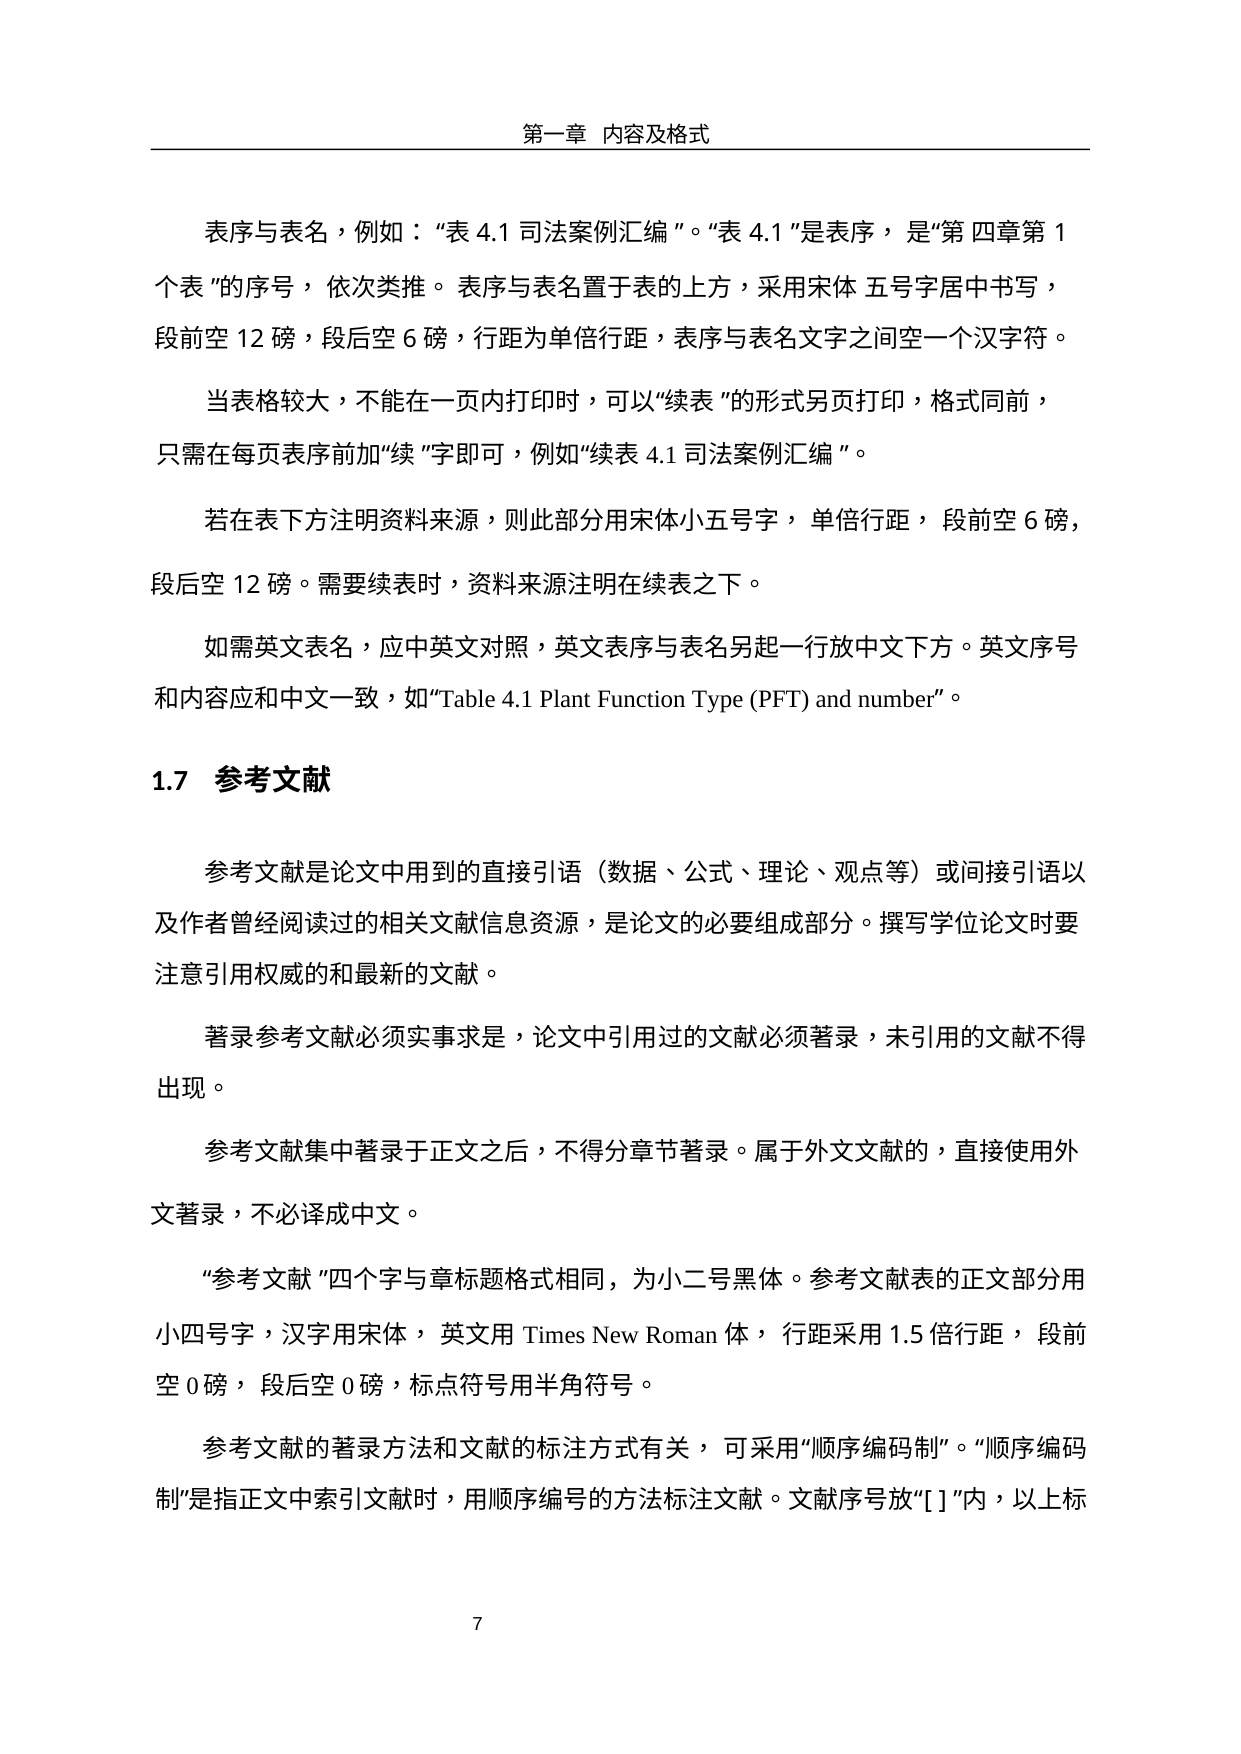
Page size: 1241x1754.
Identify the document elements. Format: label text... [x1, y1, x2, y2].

text 表序与表名，例如： “表 4.1 司法案例汇编 ”。“表 4.1 ”是表序， 是“第 四章第 1 个表 ”的序号， 依次类推。 表序与表名置于表的上方，采用宋体 五号字居中书写， 段前空 12 磅，段后空 6 磅，行距为单倍行距，表序与表名文字之间空一个汉字符。 [154, 213, 1081, 354]
text 注意引用权威的和最新的文献。 [154, 956, 1094, 991]
text 参考文献是论文中用到的直接引语（数据、公式、理论、观点等）或间接引语以 及作者曾经阅读过的相关文献信息资源，是论文的必要组成部分。撰写学位论文时要 [154, 854, 1087, 939]
text 参考文献集中著录于正文之后，不得分章节著录。属于外文文献的，直接使用外 [157, 1134, 1087, 1168]
text 如需英文表名，应中英文对照，英文表序与表名另起一行放中文下方。英文序号 和内容应和中文一致，如“Table 4.1 Plant Function Type (PFT) and number”。 [154, 630, 1081, 715]
text 当表格较大，不能在一页内打印时，可以“续表 ”的形式另页打印，格式同前， [206, 383, 1094, 417]
text 段后空 12 磅。需要续表时，资料来源注明在续表之下。 [151, 567, 1094, 601]
subtitle 1.7 参考文献 [151, 759, 1094, 799]
text 若在表下方注明资料来源，则此部分用宋体小五号字， 单倍行距， 段前空 6 磅， [204, 501, 1094, 537]
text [155, 1430, 1087, 1516]
text 文著录，不必译成中文。 [151, 1197, 1087, 1231]
text “参考文献 ”四个字与章标题格式相同，为小二号黑体。参考文献表的正文部分用小四号字，汉字用宋体， 英文用 Times New Roman 体， 行距采用1.5倍行距， 段前空 0磅， 段后空 0磅，标点符号用半角符号。 [155, 1260, 1087, 1402]
text 著录参考文献必须实事求是，论文中引用过的文献必须著录，未引用的文献不得 出现。 [157, 1020, 1087, 1105]
text 只需在每页表序前加“续 ”字即可，例如“续表 4.1 司法案例汇编 ”。 [156, 434, 1094, 471]
